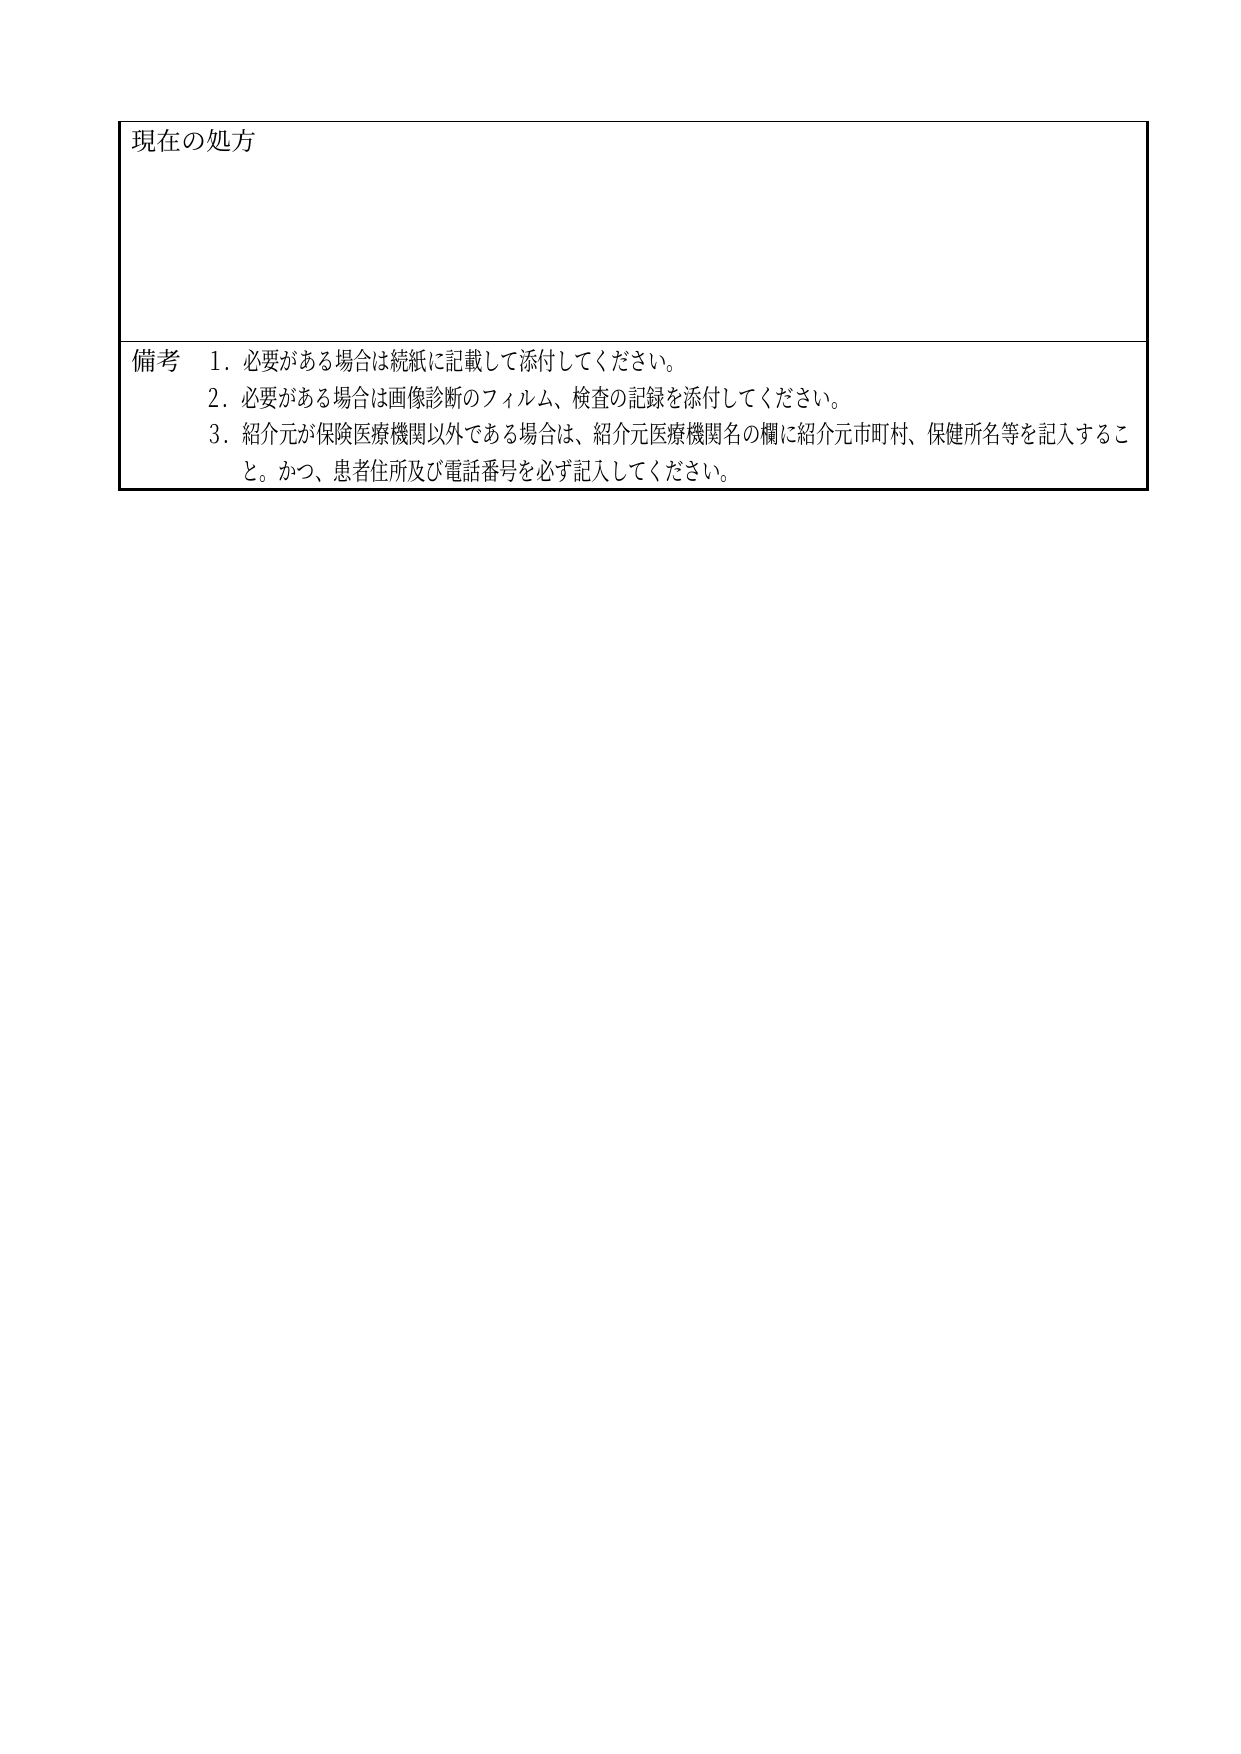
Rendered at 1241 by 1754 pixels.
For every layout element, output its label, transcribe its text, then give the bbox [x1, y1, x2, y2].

table_cell 備考 １．必要がある場合は続紙に記載して添付してください。 ２．必要がある場合は画像診断のフィルム、検査の記録を添付してください。 ３．紹介元が保険医療機関以外である場合は、紹介元医療機関名の欄に紹介元市町村、保健所名等を記入すること。かつ、患者住所及び電話番号を必ず記入してください。 [121, 342, 1146, 487]
table_cell 現在の処方 [121, 122, 1146, 341]
